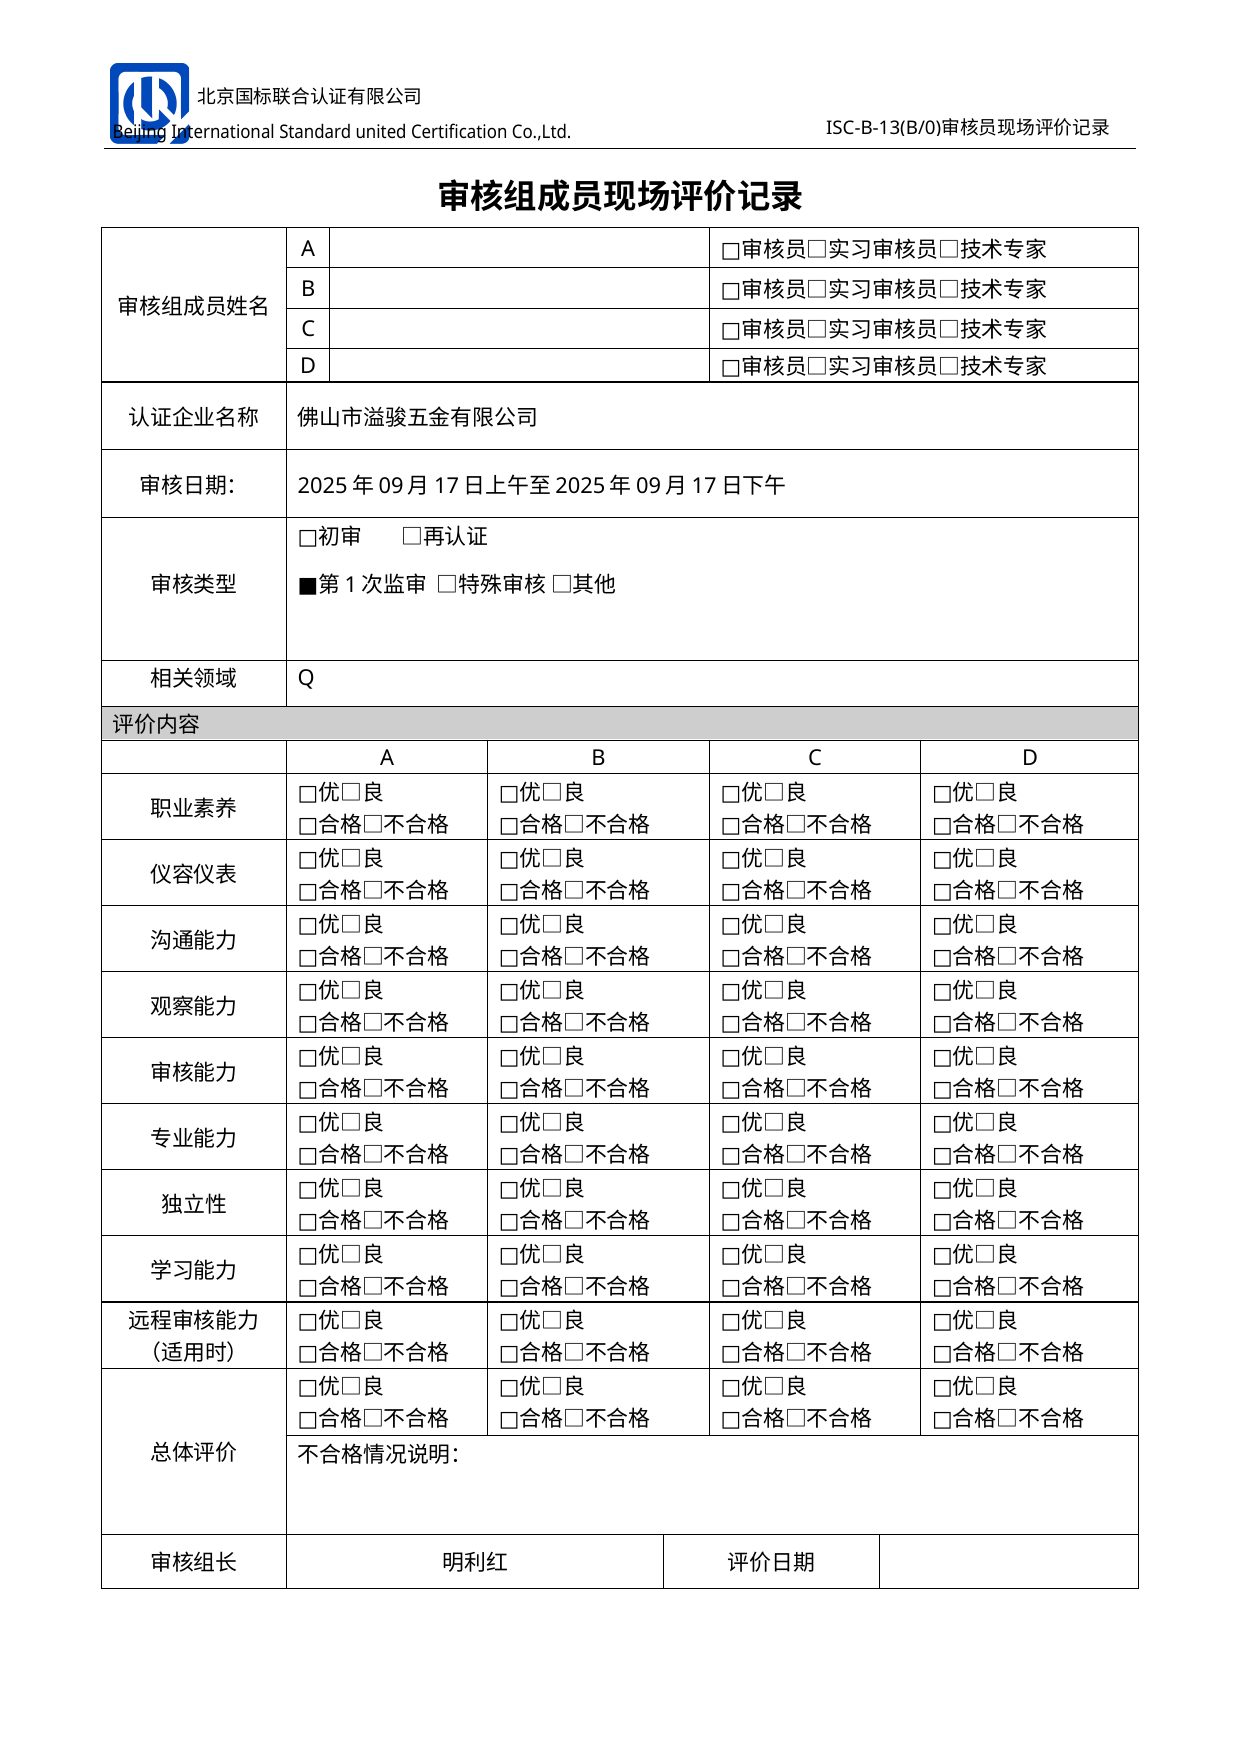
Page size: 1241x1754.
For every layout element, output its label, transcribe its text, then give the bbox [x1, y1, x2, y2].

table_cell 仪容仪表 [102, 840, 286, 905]
table_cell 学习能力 [102, 1236, 286, 1301]
table_cell □初审 □再认证 ■第1次监审 □特殊审核 □其他 [287, 518, 1138, 660]
table_cell □优□良 □合格□不合格 [488, 1104, 709, 1169]
table_cell □优□良 □合格□不合格 [710, 840, 920, 905]
table_cell 沟通能力 [102, 906, 286, 971]
table_header [330, 228, 709, 267]
table_cell □优□良 □合格□不合格 [921, 972, 1138, 1037]
table_cell □优□良 □合格□不合格 [287, 1038, 487, 1103]
table_cell [102, 741, 286, 773]
text 审核组成员现场评价记录 [112, 162, 1128, 227]
table_cell D [287, 349, 329, 381]
table_cell □优□良 □合格□不合格 [488, 972, 709, 1037]
table_cell □优□良 □合格□不合格 [287, 1369, 487, 1435]
table_cell □优□良 □合格□不合格 [710, 1170, 920, 1235]
table_cell □优□良 □合格□不合格 [710, 1038, 920, 1103]
table_cell □优□良 □合格□不合格 [710, 972, 920, 1037]
table_header A [287, 228, 329, 267]
table_cell □优□良 □合格□不合格 [287, 774, 487, 839]
table_cell A [287, 741, 487, 773]
table_cell □优□良 □合格□不合格 [710, 1303, 920, 1367]
table_cell B [488, 741, 709, 773]
table_cell [330, 309, 709, 348]
table_cell □优□良 □合格□不合格 [921, 1038, 1138, 1103]
table_cell □优□良 □合格□不合格 [287, 840, 487, 905]
table_cell [880, 1535, 1138, 1587]
table_cell □优□良 □合格□不合格 [488, 840, 709, 905]
table_cell □优□良 □合格□不合格 [921, 906, 1138, 971]
table_cell □优□良 □合格□不合格 [488, 1038, 709, 1103]
table_cell 明利红 [287, 1535, 663, 1587]
table_cell 评价日期 [664, 1535, 879, 1587]
table_cell [330, 268, 709, 308]
table_cell 独立性 [102, 1170, 286, 1235]
table_cell 远程审核能力 （适用时） [102, 1303, 286, 1367]
table_cell 审核能力 [102, 1038, 286, 1103]
table_cell 相关领域 [102, 661, 286, 706]
table_cell 评价内容 [102, 707, 1138, 739]
table_cell □优□良 □合格□不合格 [710, 774, 920, 839]
table_cell □优□良 □合格□不合格 [710, 1369, 920, 1435]
table_cell □优□良 □合格□不合格 [287, 1170, 487, 1235]
table_cell C [710, 741, 920, 773]
table_cell 总体评价 [102, 1369, 286, 1534]
table_cell C [287, 309, 329, 348]
table_header 审核组成员姓名 [102, 228, 286, 381]
table_cell □优□良 □合格□不合格 [921, 1170, 1138, 1235]
table_cell 专业能力 [102, 1104, 286, 1169]
table_cell □优□良 □合格□不合格 [287, 1236, 487, 1301]
table_cell □优□良 □合格□不合格 [710, 906, 920, 971]
table_cell □优□良 □合格□不合格 [488, 1369, 709, 1435]
table_cell □优□良 □合格□不合格 [921, 1369, 1138, 1435]
table_cell □审核员□实习审核员□技术专家 [710, 268, 1138, 308]
table_cell □优□良 □合格□不合格 [287, 906, 487, 971]
table_cell □优□良 □合格□不合格 [921, 1236, 1138, 1301]
table_cell [330, 349, 709, 381]
table_cell 认证企业名称 [102, 383, 286, 449]
table_cell □优□良 □合格□不合格 [287, 972, 487, 1037]
table_cell □优□良 □合格□不合格 [710, 1236, 920, 1301]
table_cell □优□良 □合格□不合格 [287, 1303, 487, 1367]
table_cell B [287, 268, 329, 308]
table_cell 不合格情况说明： [287, 1436, 1138, 1534]
table_cell Q [287, 661, 1138, 706]
table_cell □优□良 □合格□不合格 [488, 1303, 709, 1367]
table_cell 观察能力 [102, 972, 286, 1037]
table_cell □优□良 □合格□不合格 [921, 1104, 1138, 1169]
table_cell □优□良 □合格□不合格 [287, 1104, 487, 1169]
table_cell 审核类型 [102, 518, 286, 660]
table_cell □优□良 □合格□不合格 [488, 906, 709, 971]
table_cell □优□良 □合格□不合格 [921, 774, 1138, 839]
table_cell 佛山市溢骏五金有限公司 [287, 383, 1138, 449]
table_cell □优□良 □合格□不合格 [488, 774, 709, 839]
table_cell □优□良 □合格□不合格 [488, 1236, 709, 1301]
table_cell □优□良 □合格□不合格 [488, 1170, 709, 1235]
table_cell 审核组长 [102, 1535, 286, 1587]
table_cell 职业素养 [102, 774, 286, 839]
table_cell □审核员□实习审核员□技术专家 [710, 309, 1138, 348]
picture [110, 63, 190, 144]
table_header □审核员□实习审核员□技术专家 [710, 228, 1138, 267]
table_cell 2025年09月17日上午至2025年09月17日下午 [287, 450, 1138, 517]
table_cell □优□良 □合格□不合格 [710, 1104, 920, 1169]
table_cell 审核日期： [102, 450, 286, 517]
table_cell □审核员□实习审核员□技术专家 [710, 349, 1138, 381]
table_cell □优□良 □合格□不合格 [921, 1303, 1138, 1367]
table_cell D [921, 741, 1138, 773]
table_cell □优□良 □合格□不合格 [921, 840, 1138, 905]
